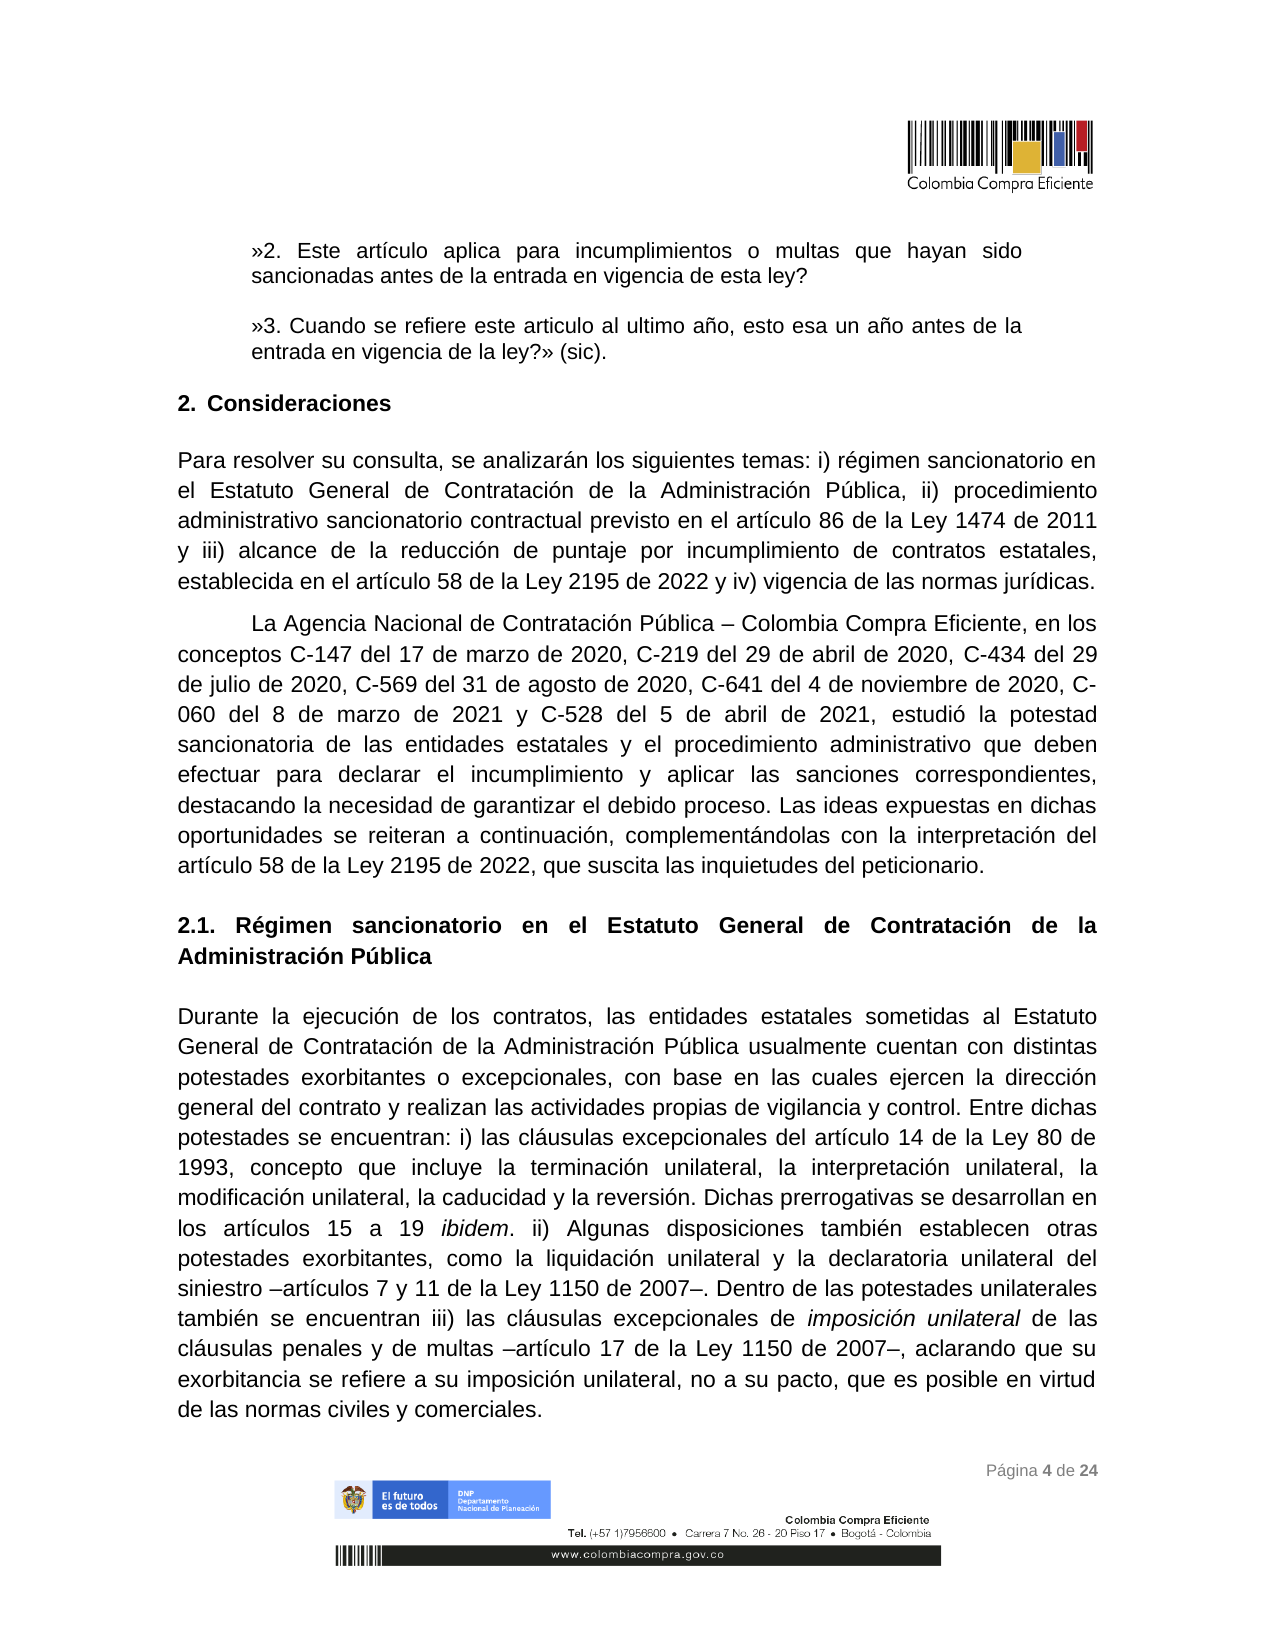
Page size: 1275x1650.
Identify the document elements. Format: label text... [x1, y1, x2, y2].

text Para resolver su consulta, se analizarán los siguientes temas: i) régimen sancionatorio en el Estatuto General de Contratación de la Administración Pública, ii) procedimiento administrativo sancionatorio contractual previsto en el artículo 86 de la Ley 1474 de 2011 y iii) alcance de la reducción de puntaje por incumplimiento de contratos estatales, establecida en el artículo 58 de la Ley 2195 de 2022 y iv) vigencia de las normas jurídicas. [177, 447, 1098, 594]
text »2. Este artículo aplica para incumplimientos o multas que hayan sido sancionadas antes de la entrada en vigencia de esta ley? [251, 238, 1024, 288]
text Durante la ejecución de los contratos, las entidades estatales sometidas al Estatuto General de Contratación de la Administración Pública usualmente cuentan con distintas potestades exorbitantes o excepcionales, con base en las cuales ejercen la dirección general del contrato y realizan las actividades propias de vigilancia y control. Entre dichas potestades se encuentran: i) las cláusulas excepcionales del artículo 14 de la Ley 80 de 1993, concepto que incluye la terminación unilateral, la interpretación unilateral, la modificación unilateral, la caducidad y la reversión. Dichas prerrogativas se desarrollan en los artículos 15 a 19 ibidem. ii) Algunas disposiciones también establecen otras potestades exorbitantes, como la liquidación unilateral y la declaratoria unilateral del siniestro –artículos 7 y 11 de la Ley 1150 de 2007–. Dentro de las potestades unilaterales también se encuentran iii) las cláusulas excepcionales de imposición unilateral de las cláusulas penales y de multas –artículo 17 de la Ley 1150 de 2007–, aclarando que su exorbitancia se refiere a su imposición unilateral, no a su pacto, que es posible en virtud de las normas civiles y comerciales. [177, 1003, 1098, 1422]
picture [899, 114, 1099, 196]
text »3. Cuando se refiere este articulo al ultimo año, esto esa un año antes de la entrada en vigencia de la ley?» (sic). [251, 313, 1024, 364]
text La Agencia Nacional de Contratación Pública – Colombia Compra Eficiente, en los conceptos C-147 del 17 de marzo de 2020, C-219 del 29 de abril de 2020, C-434 del 29 de julio de 2020, C-569 del 31 de agosto de 2020, C-641 del 4 de noviembre de 2020, C-060 del 8 de marzo de 2021 y C-528 del 5 de abril de 2021, estudió la potestad sancionatoria de las entidades estatales y el procedimiento administrativo que deben efectuar para declarar el incumplimiento y aplicar las sanciones correspondientes, destacando la necesidad de garantizar el debido proceso. Las ideas expuestas en dichas oportunidades se reiteran a continuación, complementándolas con la interpretación del artículo 58 de la Ley 2195 de 2022, que suscita las inquietudes del peticionario. [177, 610, 1098, 878]
picture [334, 1480, 942, 1566]
list Consideraciones [177, 390, 1098, 417]
text 2.1. Régimen sancionatorio en el Estatuto General de Contratación de la Administración Pública [177, 912, 1098, 969]
